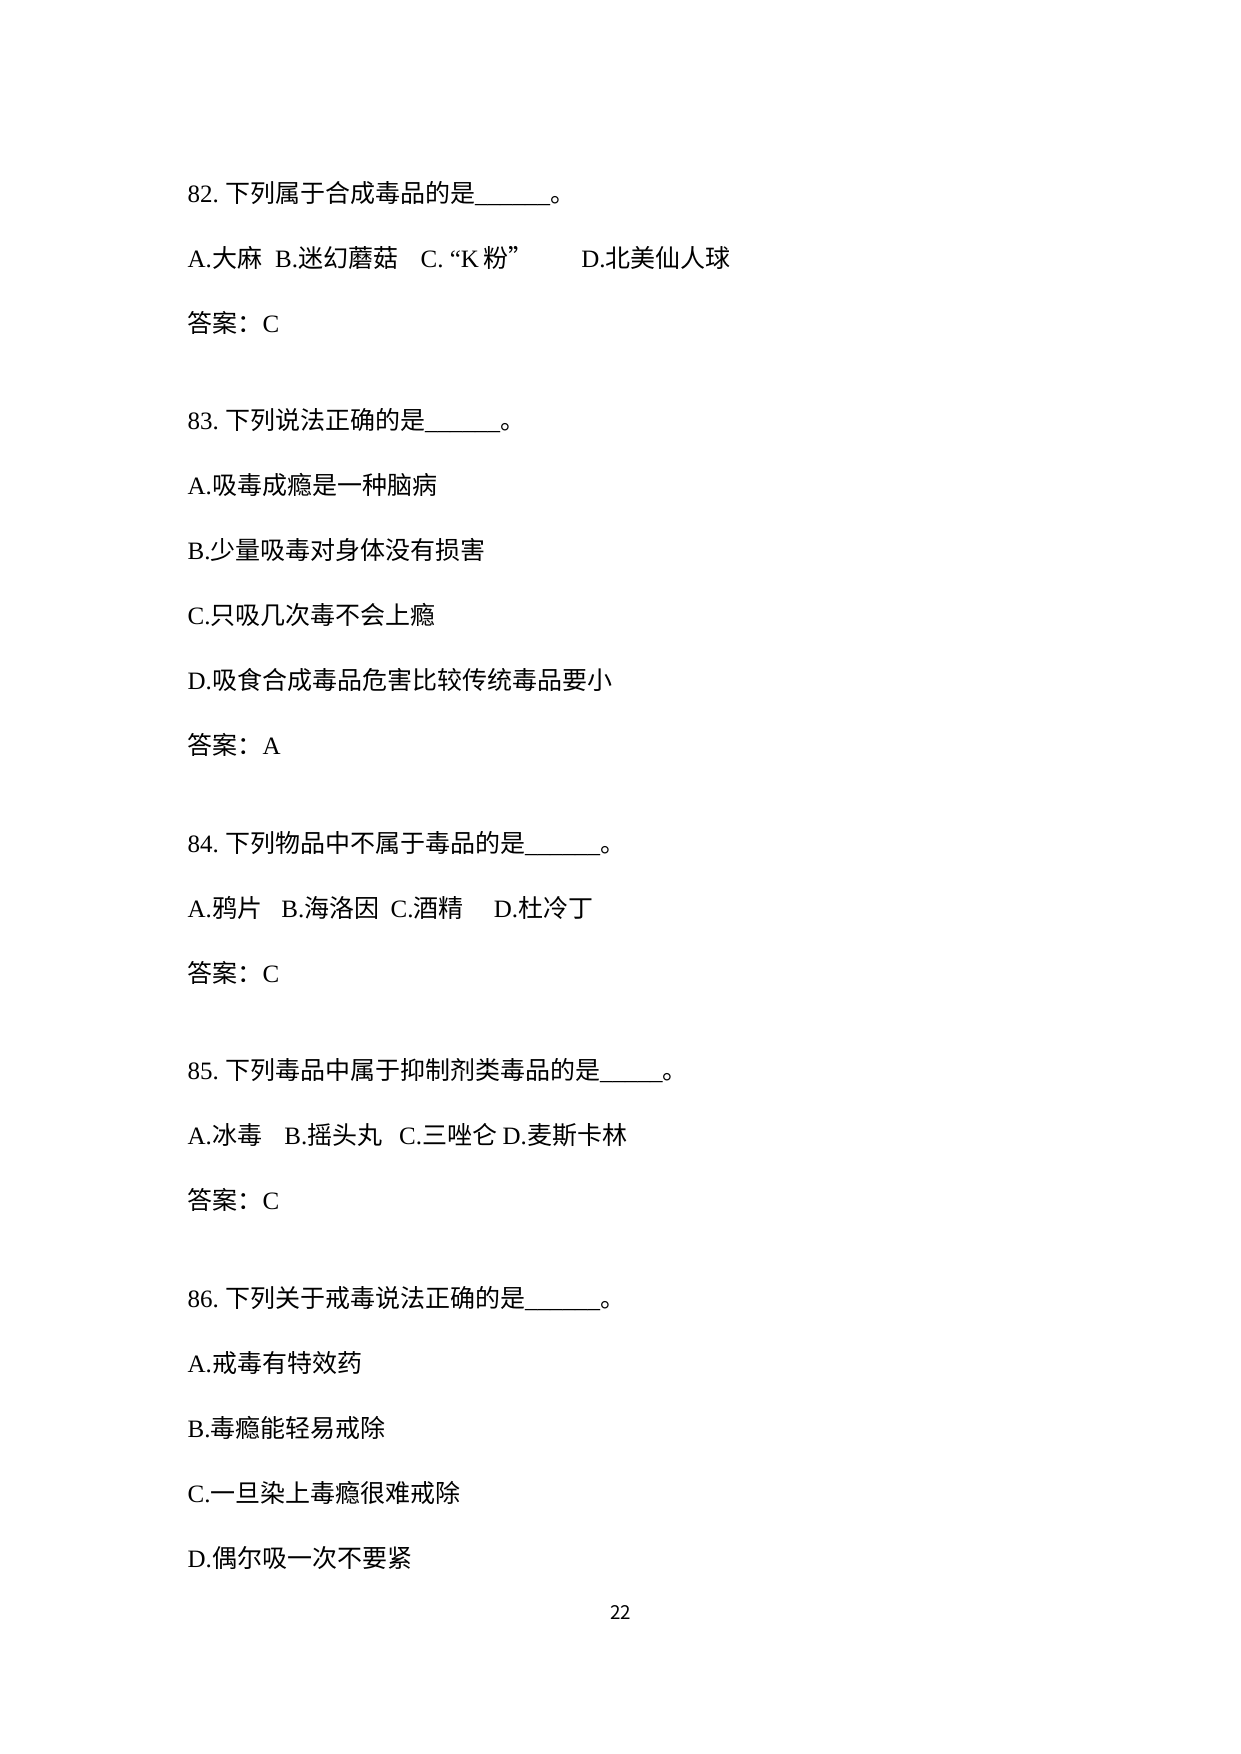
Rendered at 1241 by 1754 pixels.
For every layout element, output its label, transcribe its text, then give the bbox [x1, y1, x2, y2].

text 82. 下列属于合成毒品的是______。 [187, 159, 1053, 224]
text C.只吸几次毒不会上瘾 [187, 581, 1053, 646]
text 83. 下列说法正确的是______。 [187, 386, 1053, 451]
text 85. 下列毒品中属于抑制剂类毒品的是_____。 [187, 1036, 1053, 1101]
text 答案：C [187, 939, 1053, 1004]
text D.吸食合成毒品危害比较传统毒品要小 [187, 646, 1053, 711]
text 84. 下列物品中不属于毒品的是______。 [187, 809, 1053, 874]
text B.毒瘾能轻易戒除 [187, 1394, 1053, 1459]
text 答案：C [187, 289, 1053, 354]
text A.戒毒有特效药 [187, 1329, 1053, 1394]
text 答案：C [187, 1166, 1053, 1231]
text C.一旦染上毒瘾很难戒除 [187, 1459, 1053, 1524]
text 86. 下列关于戒毒说法正确的是______。 [187, 1264, 1053, 1329]
text 答案：A [187, 711, 1053, 776]
text A.鸦片 B.海洛因 C.酒精 D.杜冷丁 [187, 874, 1053, 939]
text A.吸毒成瘾是一种脑病 [187, 451, 1053, 516]
text D.偶尔吸一次不要紧 [187, 1524, 1053, 1589]
text A.大麻 B.迷幻蘑菇 C. “K粉” D.北美仙人球 [187, 224, 1053, 289]
text A.冰毒 B.摇头丸 C.三唑仑 D.麦斯卡林 [187, 1101, 1053, 1166]
text B.少量吸毒对身体没有损害 [187, 516, 1053, 581]
